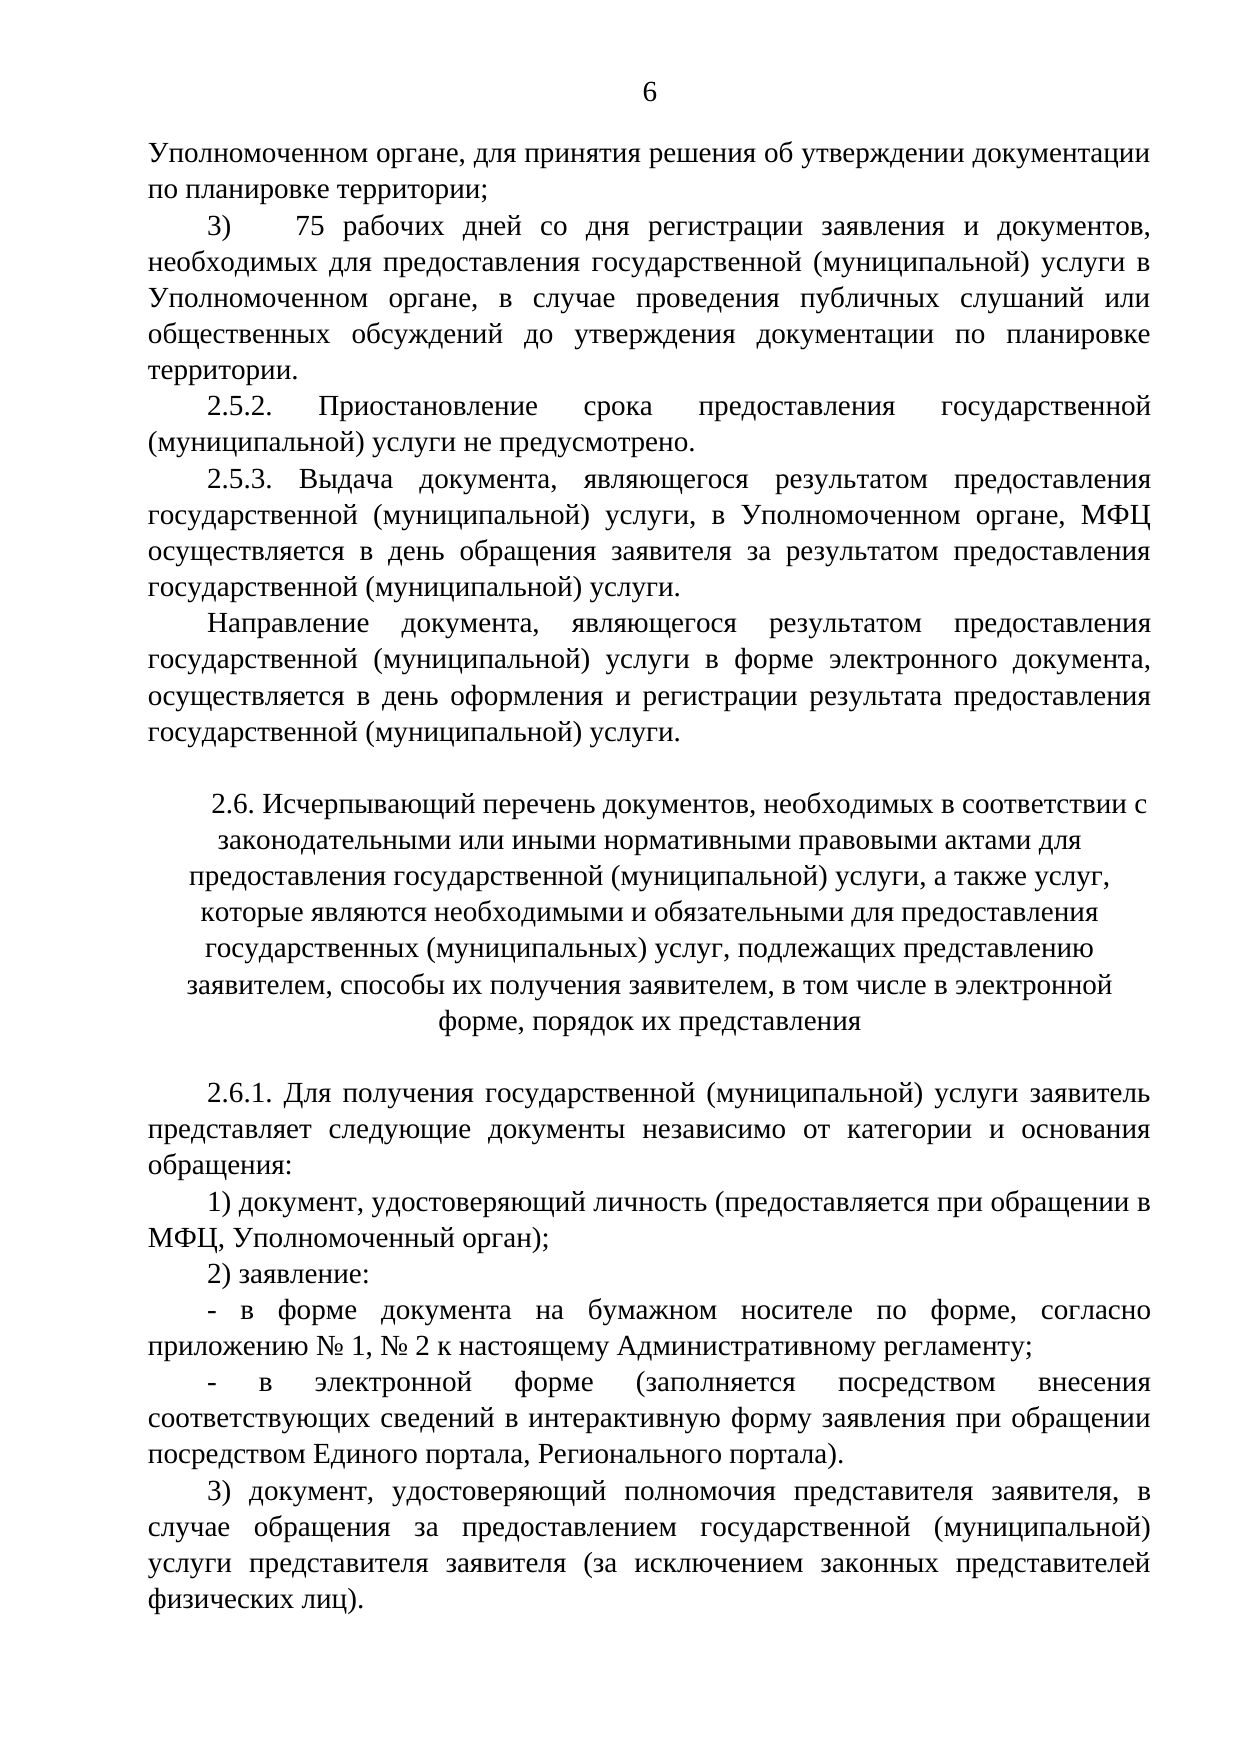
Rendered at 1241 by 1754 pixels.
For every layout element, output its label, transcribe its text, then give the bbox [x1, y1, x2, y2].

text - в форме документа на бумажном носителе по форме, согласно приложению № 1, № 2 к настоящему Административному регламенту; [148, 1292, 1152, 1362]
text Направление документа, являющегося результатом предоставления государственной (муниципальной) услуги в форме электронного документа, осуществляется в день оформления и регистрации результата предоставления государственной (муниципальной) услуги. [148, 605, 1152, 747]
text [148, 135, 1152, 205]
text 3) 75 рабочих дней со дня регистрации заявления и документов, необходимых для предоставления государственной (муниципальной) услуги в Уполномоченном органе, в случае проведения публичных слушаний или общественных обсуждений до утверждения документации по планировке территории. [148, 208, 1152, 386]
text 2.6.1. Для получения государственной (муниципальной) услуги заявитель представляет следующие документы независимо от категории и основания обращения: [148, 1075, 1152, 1181]
text 2.5.2. Приостановление срока предоставления государственной (муниципальной) услуги не предусмотрено. [148, 388, 1152, 458]
text 3) документ, удостоверяющий полномочия представителя заявителя, в случае обращения за предоставлением государственной (муниципальной) услуги представителя заявителя (за исключением законных представителей физических лиц). [148, 1473, 1152, 1615]
text - в электронной форме (заполняется посредством внесения соответствующих сведений в интерактивную форму заявления при обращении посредством Единого портала, Регионального портала). [148, 1364, 1152, 1470]
text 2.5.3. Выдача документа, являющегося результатом предоставления государственной (муниципальной) услуги, в Уполномоченном органе, МФЦ осуществляется в день обращения заявителя за результатом предоставления государственной (муниципальной) услуги. [148, 461, 1152, 603]
text 2.6. Исчерпывающий перечень документов, необходимых в соответствии с законодательными или иными нормативными правовыми актами для предоставления государственной (муниципальной) услуги, а также услуг, которые являются необходимыми и обязательными для предоставления государственных (муниципальных) услуг, подлежащих представлению заявителем, способы их получения заявителем, в том числе в электронной форме, порядок их представления [148, 786, 1152, 1036]
text 2) заявление: [148, 1256, 1152, 1289]
text 1) документ, удостоверяющий личность (предоставляется при обращении в МФЦ, Уполномоченный орган); [148, 1184, 1152, 1253]
